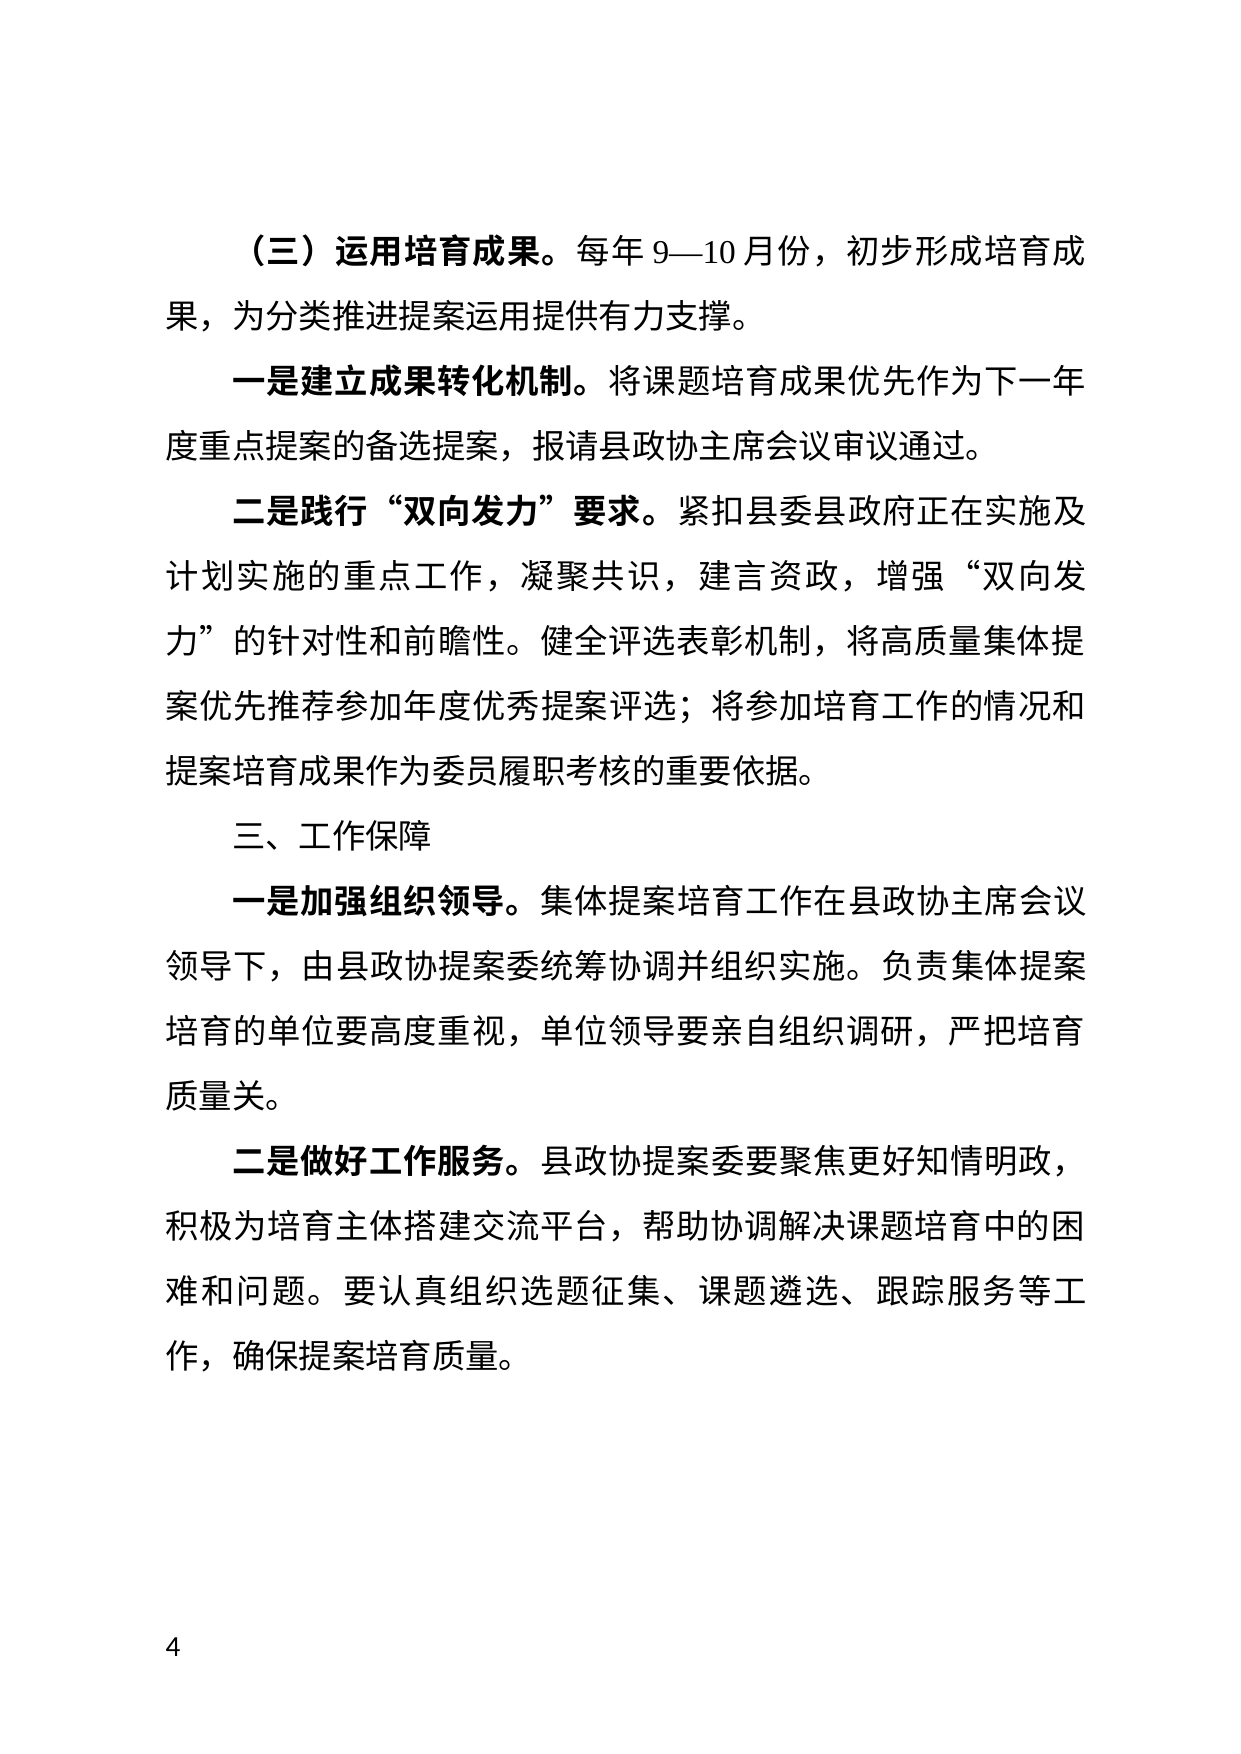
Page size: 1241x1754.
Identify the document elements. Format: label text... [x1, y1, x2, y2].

text 一是建立成果转化机制。将课题培育成果优先作为下一年度重点提案的备选提案，报请县政协主席会议审议通过。 [165, 347, 1087, 477]
text （三）运用培育成果。每年9—10月份，初步形成培育成果，为分类推进提案运用提供有力支撑。 [165, 217, 1087, 347]
text 一是加强组织领导。集体提案培育工作在县政协主席会议领导下，由县政协提案委统筹协调并组织实施。负责集体提案培育的单位要高度重视，单位领导要亲自组织调研，严把培育质量关。 [165, 867, 1087, 1127]
text 三、工作保障 [165, 802, 1087, 867]
text 二是做好工作服务。县政协提案委要聚焦更好知情明政，积极为培育主体搭建交流平台，帮助协调解决课题培育中的困难和问题。要认真组织选题征集、课题遴选、跟踪服务等工作，确保提案培育质量。 [165, 1127, 1087, 1387]
text 二是践行“双向发力”要求。紧扣县委县政府正在实施及计划实施的重点工作，凝聚共识，建言资政，增强“双向发力”的针对性和前瞻性。健全评选表彰机制，将高质量集体提案优先推荐参加年度优秀提案评选；将参加培育工作的情况和提案培育成果作为委员履职考核的重要依据。 [165, 477, 1087, 802]
